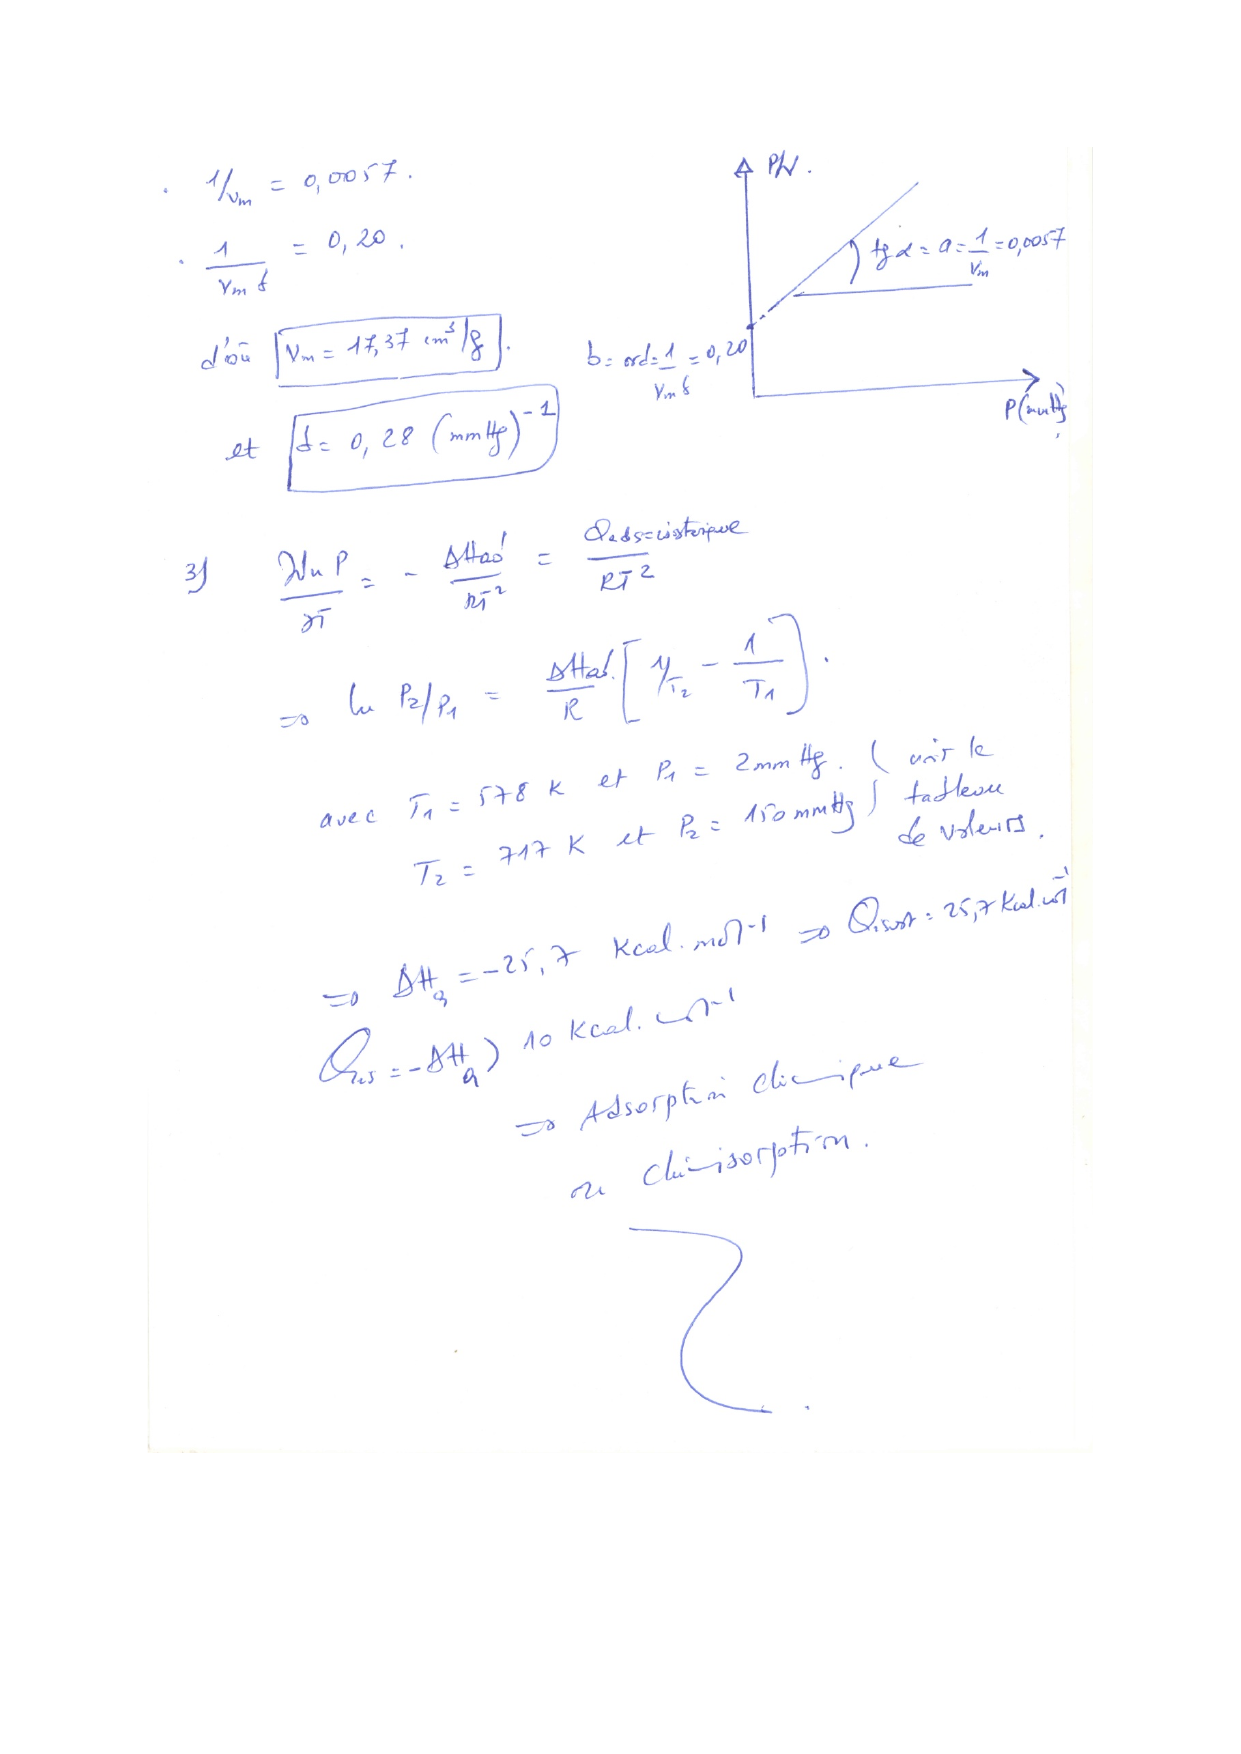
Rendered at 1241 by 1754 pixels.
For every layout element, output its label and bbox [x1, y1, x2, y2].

picture [147, 147, 1093, 1453]
